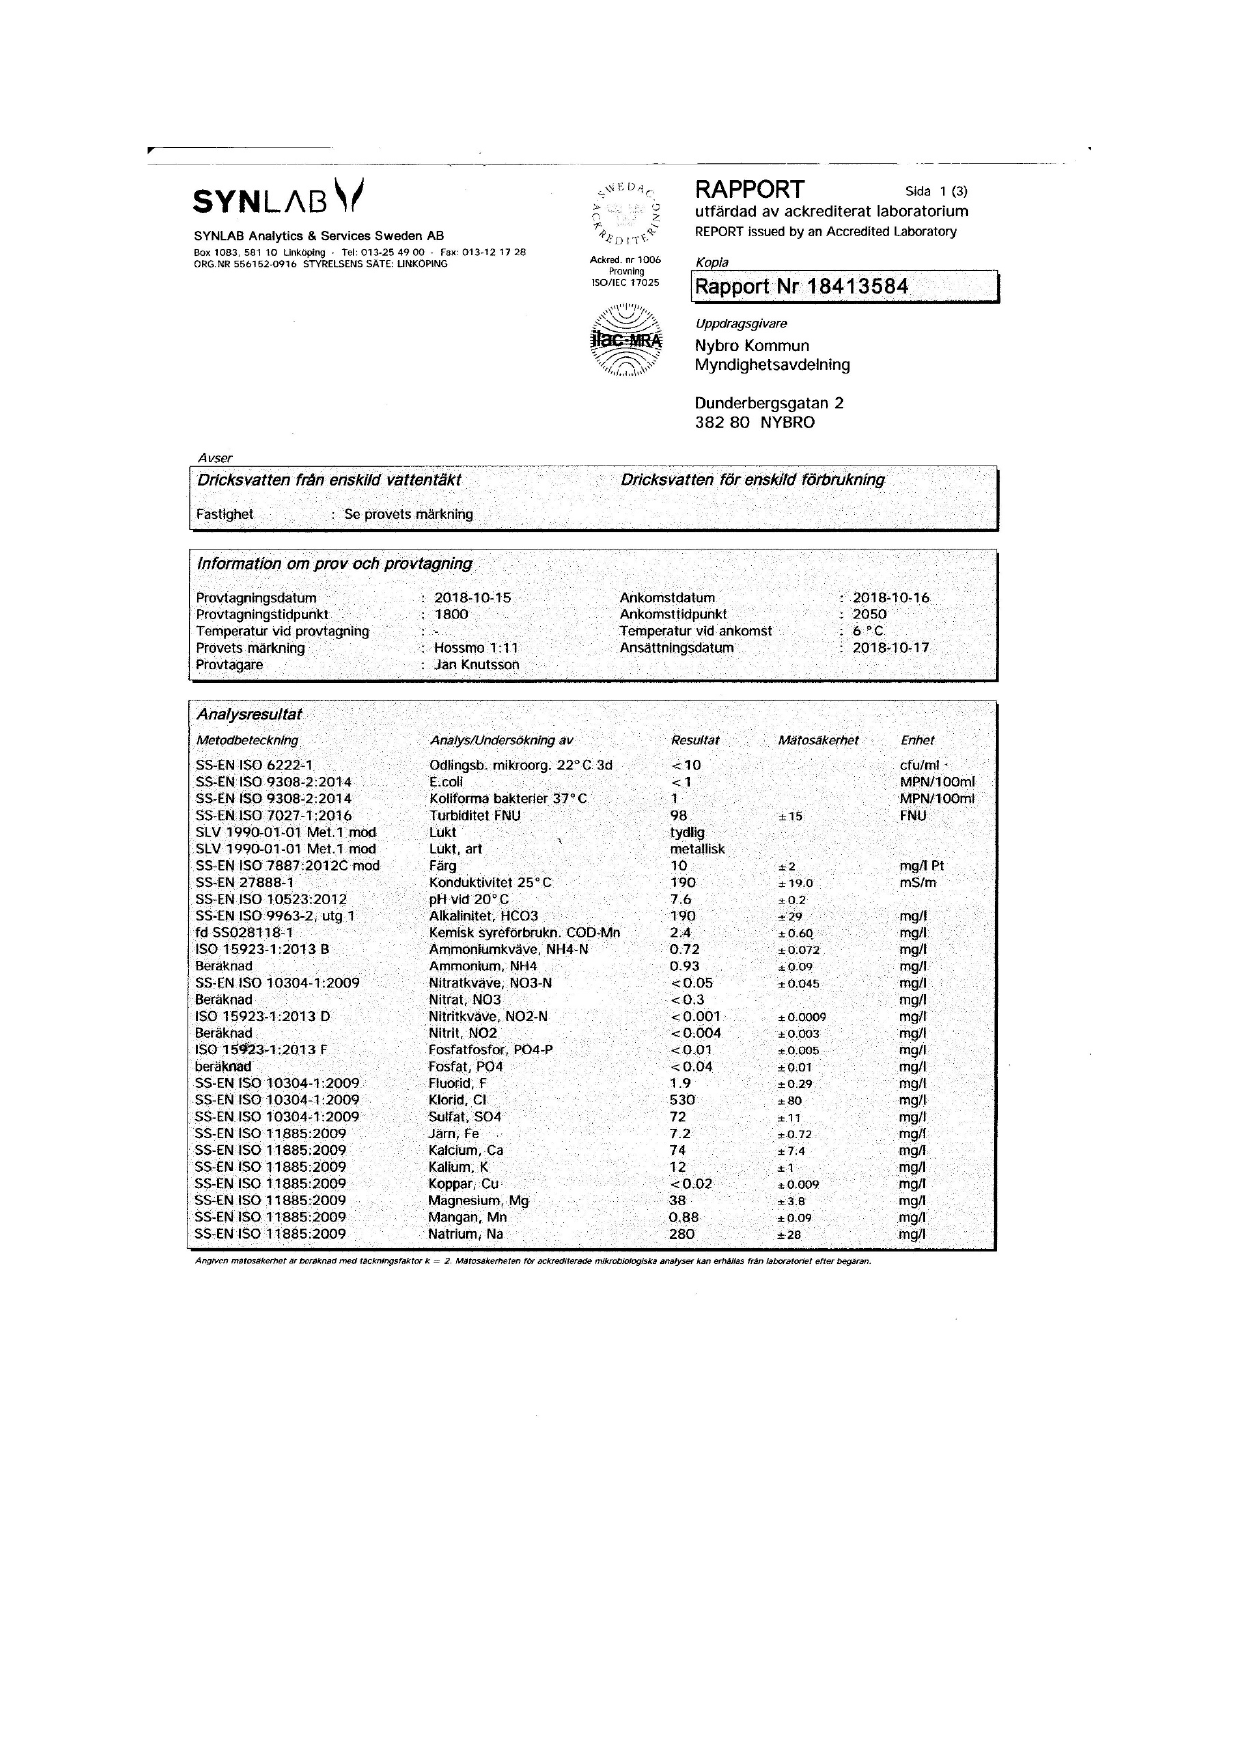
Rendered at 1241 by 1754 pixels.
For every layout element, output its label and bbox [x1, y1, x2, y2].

picture [147, 147, 1093, 1448]
